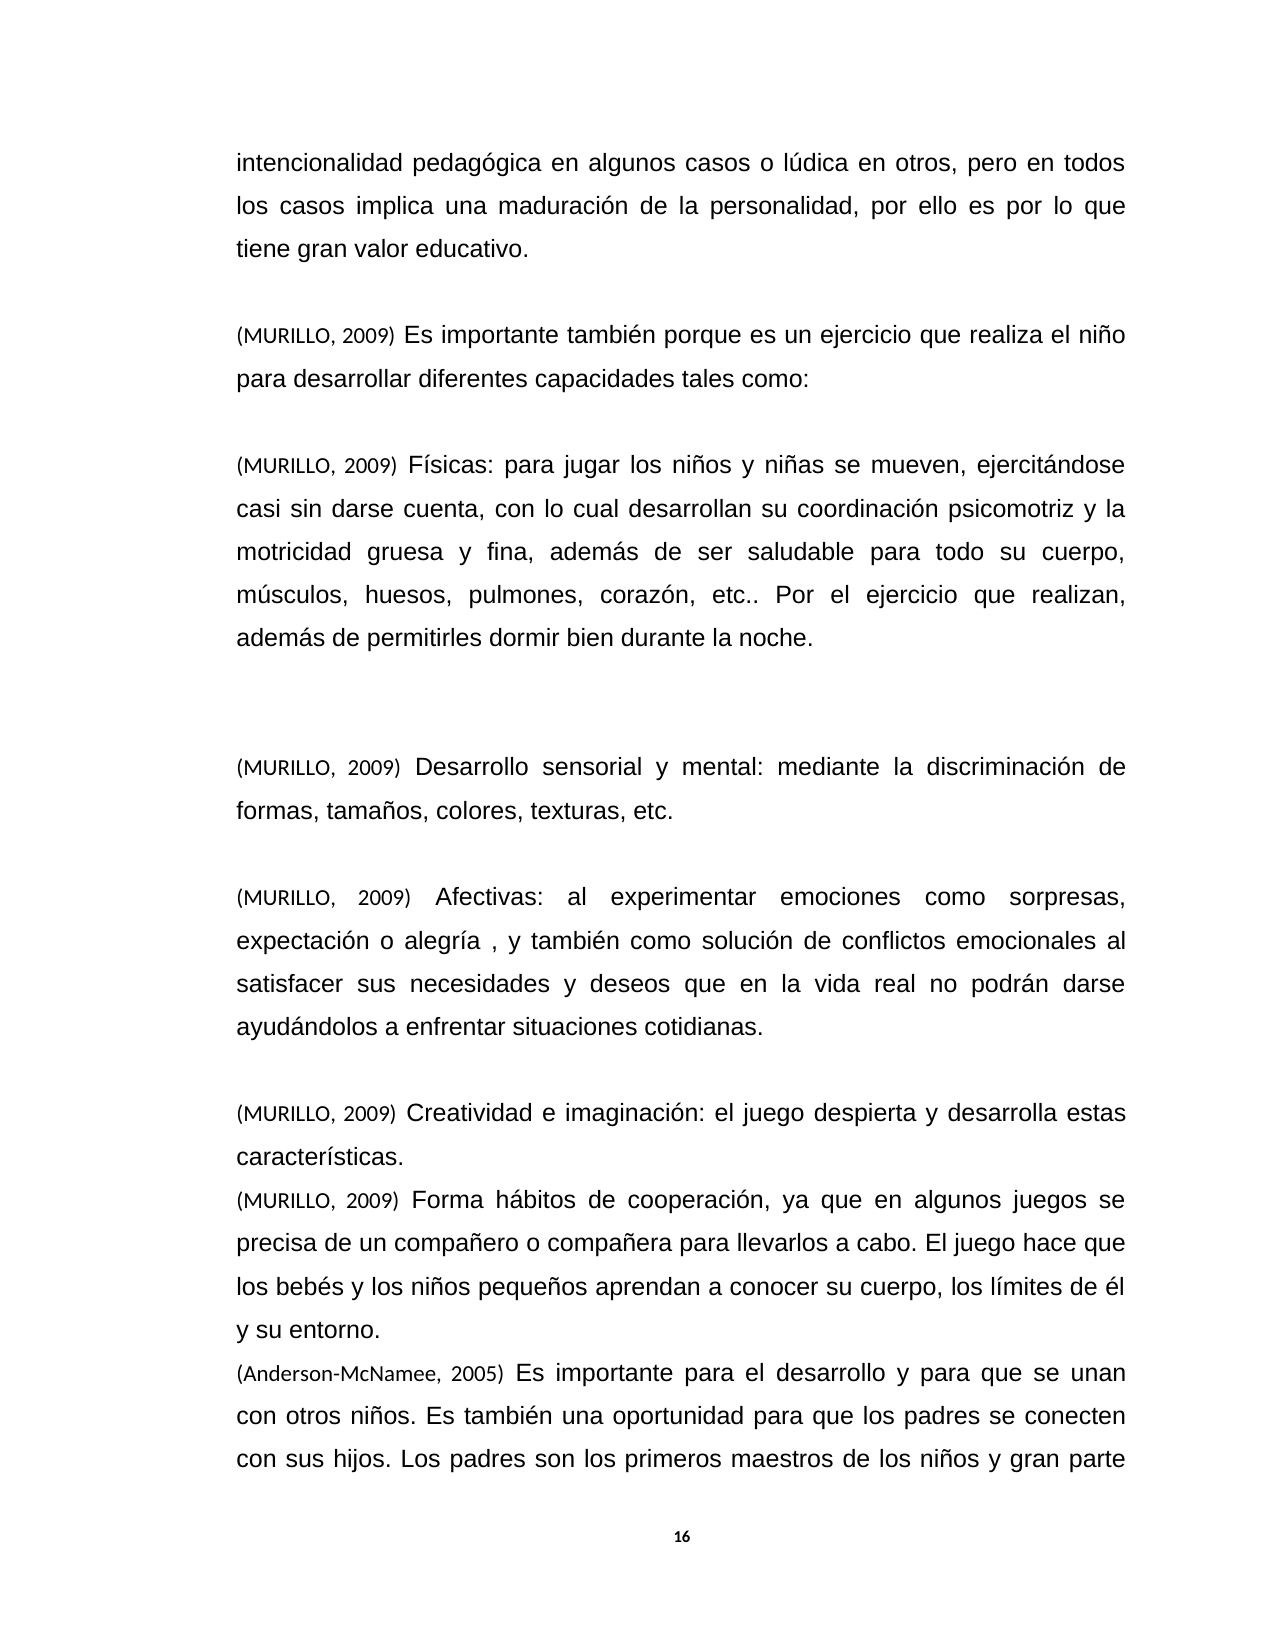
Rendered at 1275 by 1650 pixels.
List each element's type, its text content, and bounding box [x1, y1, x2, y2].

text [236, 148, 1127, 263]
text Forma hábitos de cooperación, ya que en algunos juegos se precisa de un compañero o compañera para llevarlos a cabo. El juego hace que los bebés y los niños pequeños aprendan a conocer su cuerpo, los límites de él y su entorno. [236, 1185, 1127, 1343]
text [236, 1358, 1127, 1473]
text Desarrollo sensorial y mental: mediante la discriminación de formas, tamaños, colores, texturas, etc. [236, 752, 1127, 824]
text Creatividad e imaginación: el juego despierta y desarrolla estas características. [236, 1098, 1127, 1170]
text Afectivas: al experimentar emociones como sorpresas, expectación o alegría , y también como solución de conflictos emocionales al satisfacer sus necesidades y deseos que en la vida real no podrán darse ayudándolos a enfrentar situaciones cotidianas. [236, 882, 1127, 1041]
text Físicas: para jugar los niños y niñas se mueven, ejercitándose casi sin darse cuenta, con lo cual desarrollan su coordinación psicomotriz y la motricidad gruesa y fina, además de ser saludable para todo su cuerpo, músculos, huesos, pulmones, corazón, etc.. Por el ejercicio que realizan, además de permitirles dormir bien durante la noche. [236, 450, 1127, 652]
text Es importante también porque es un ejercicio que realiza el niño para desarrollar diferentes capacidades tales como: [236, 320, 1127, 392]
